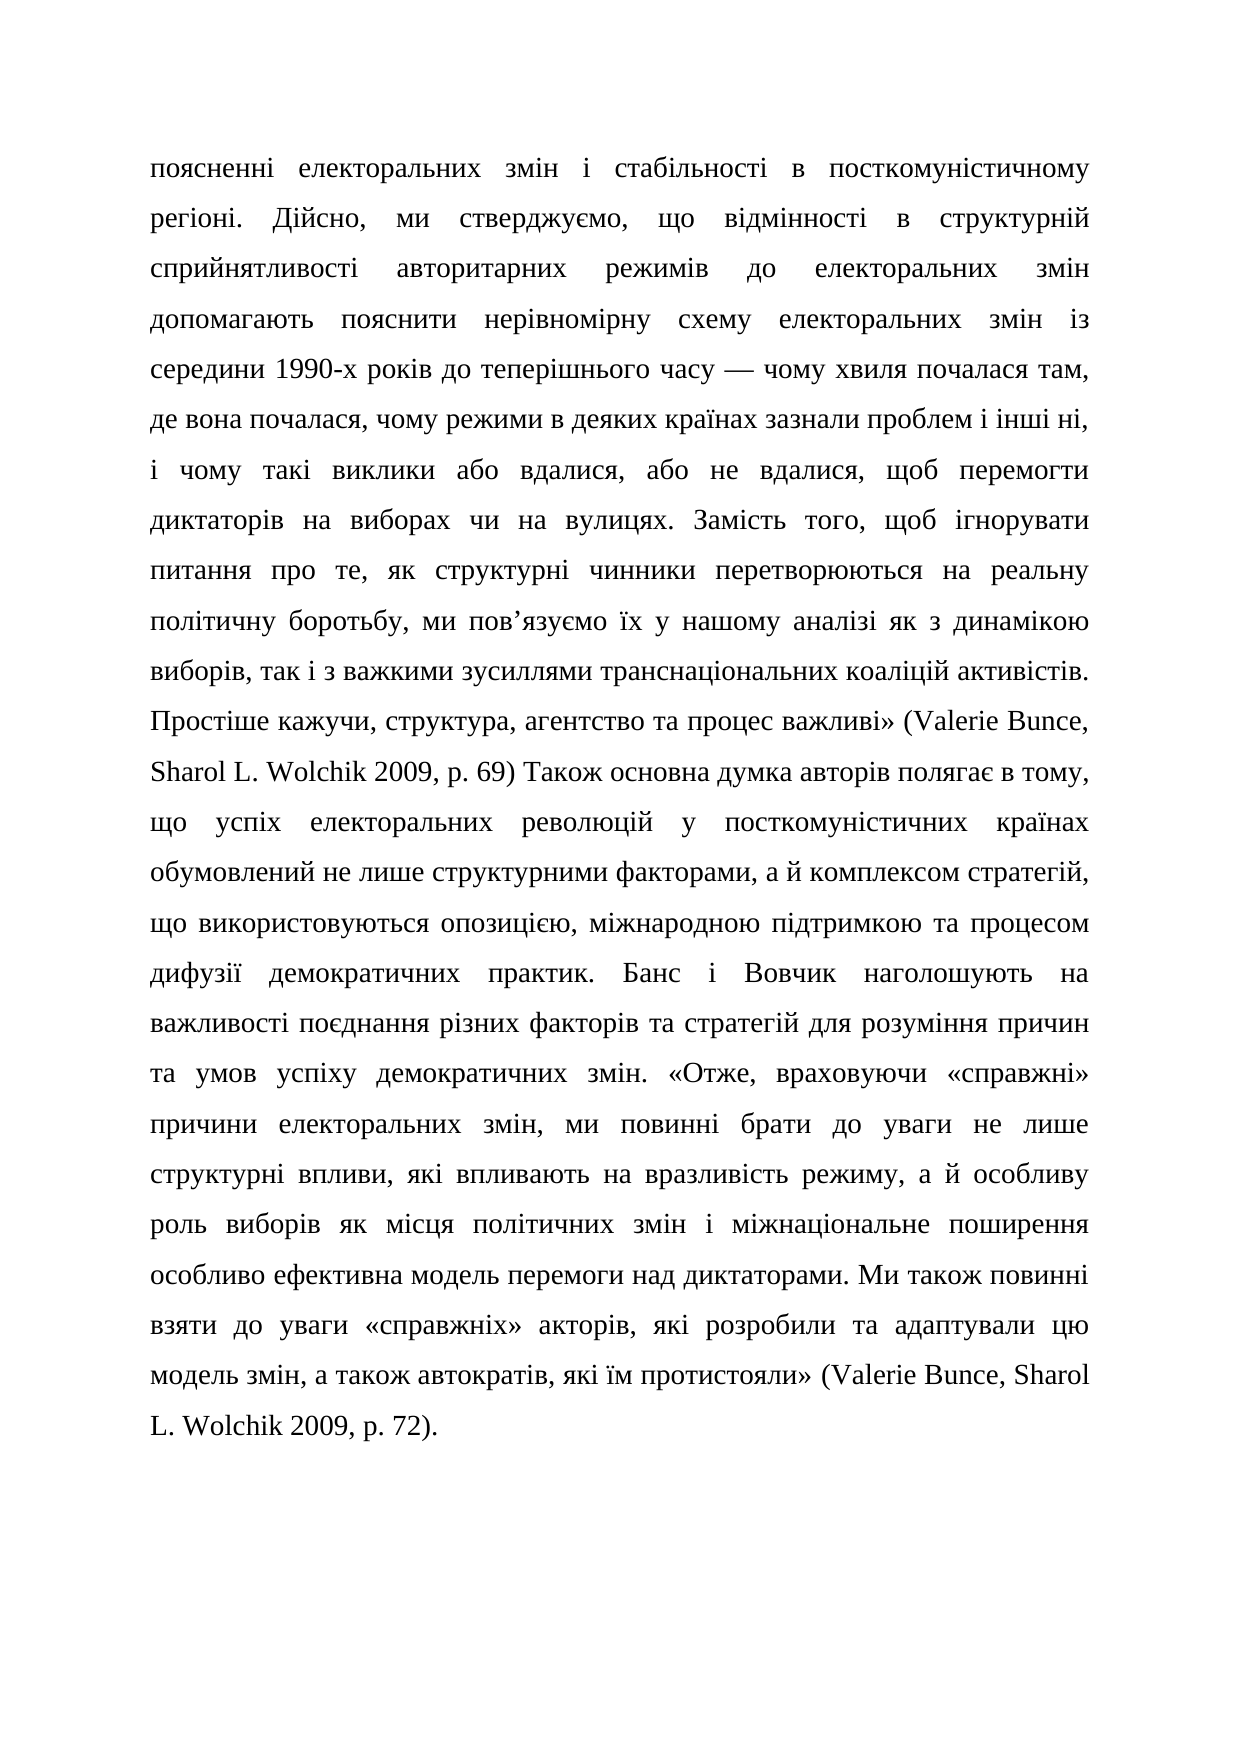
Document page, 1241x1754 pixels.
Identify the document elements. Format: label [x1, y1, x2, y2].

text [150, 150, 1090, 1441]
